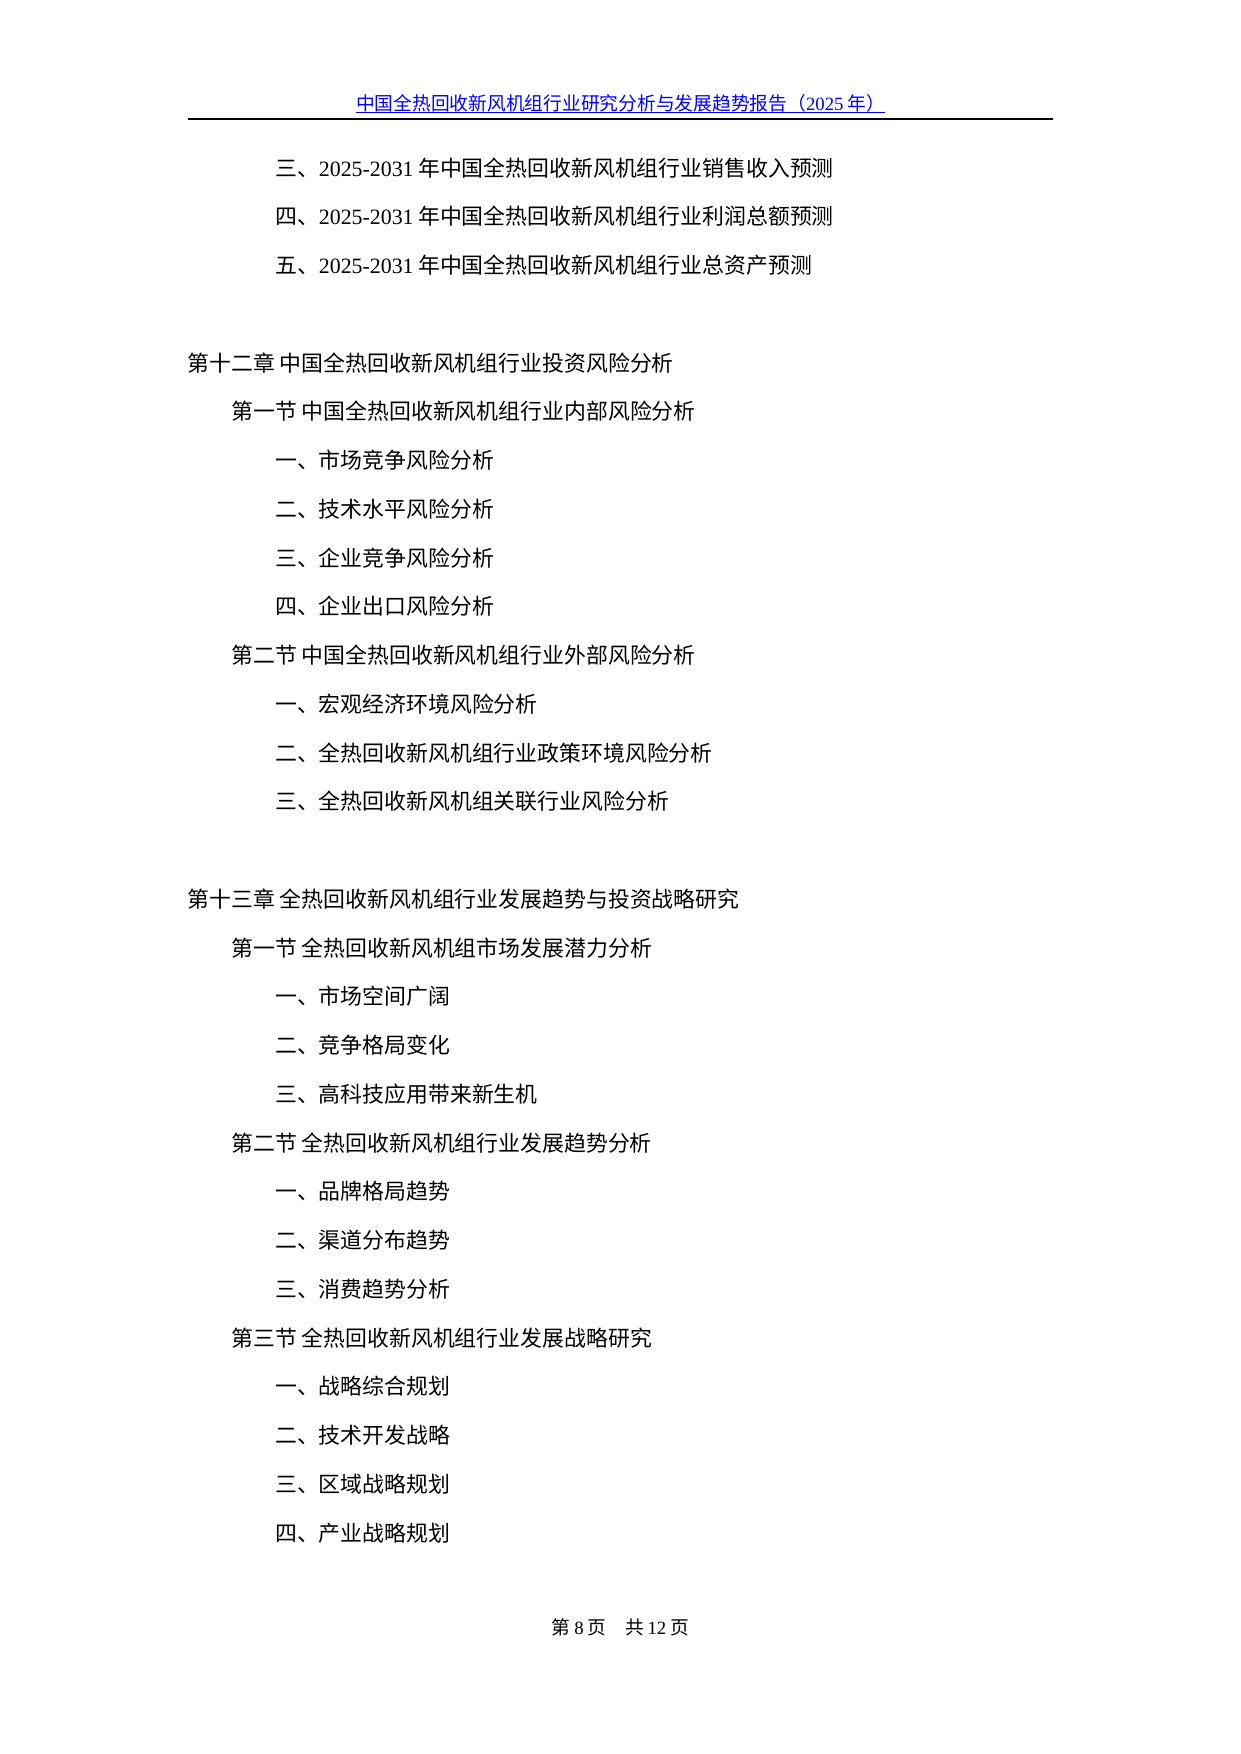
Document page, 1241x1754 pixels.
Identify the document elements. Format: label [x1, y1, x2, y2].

text [187, 150, 1053, 1548]
